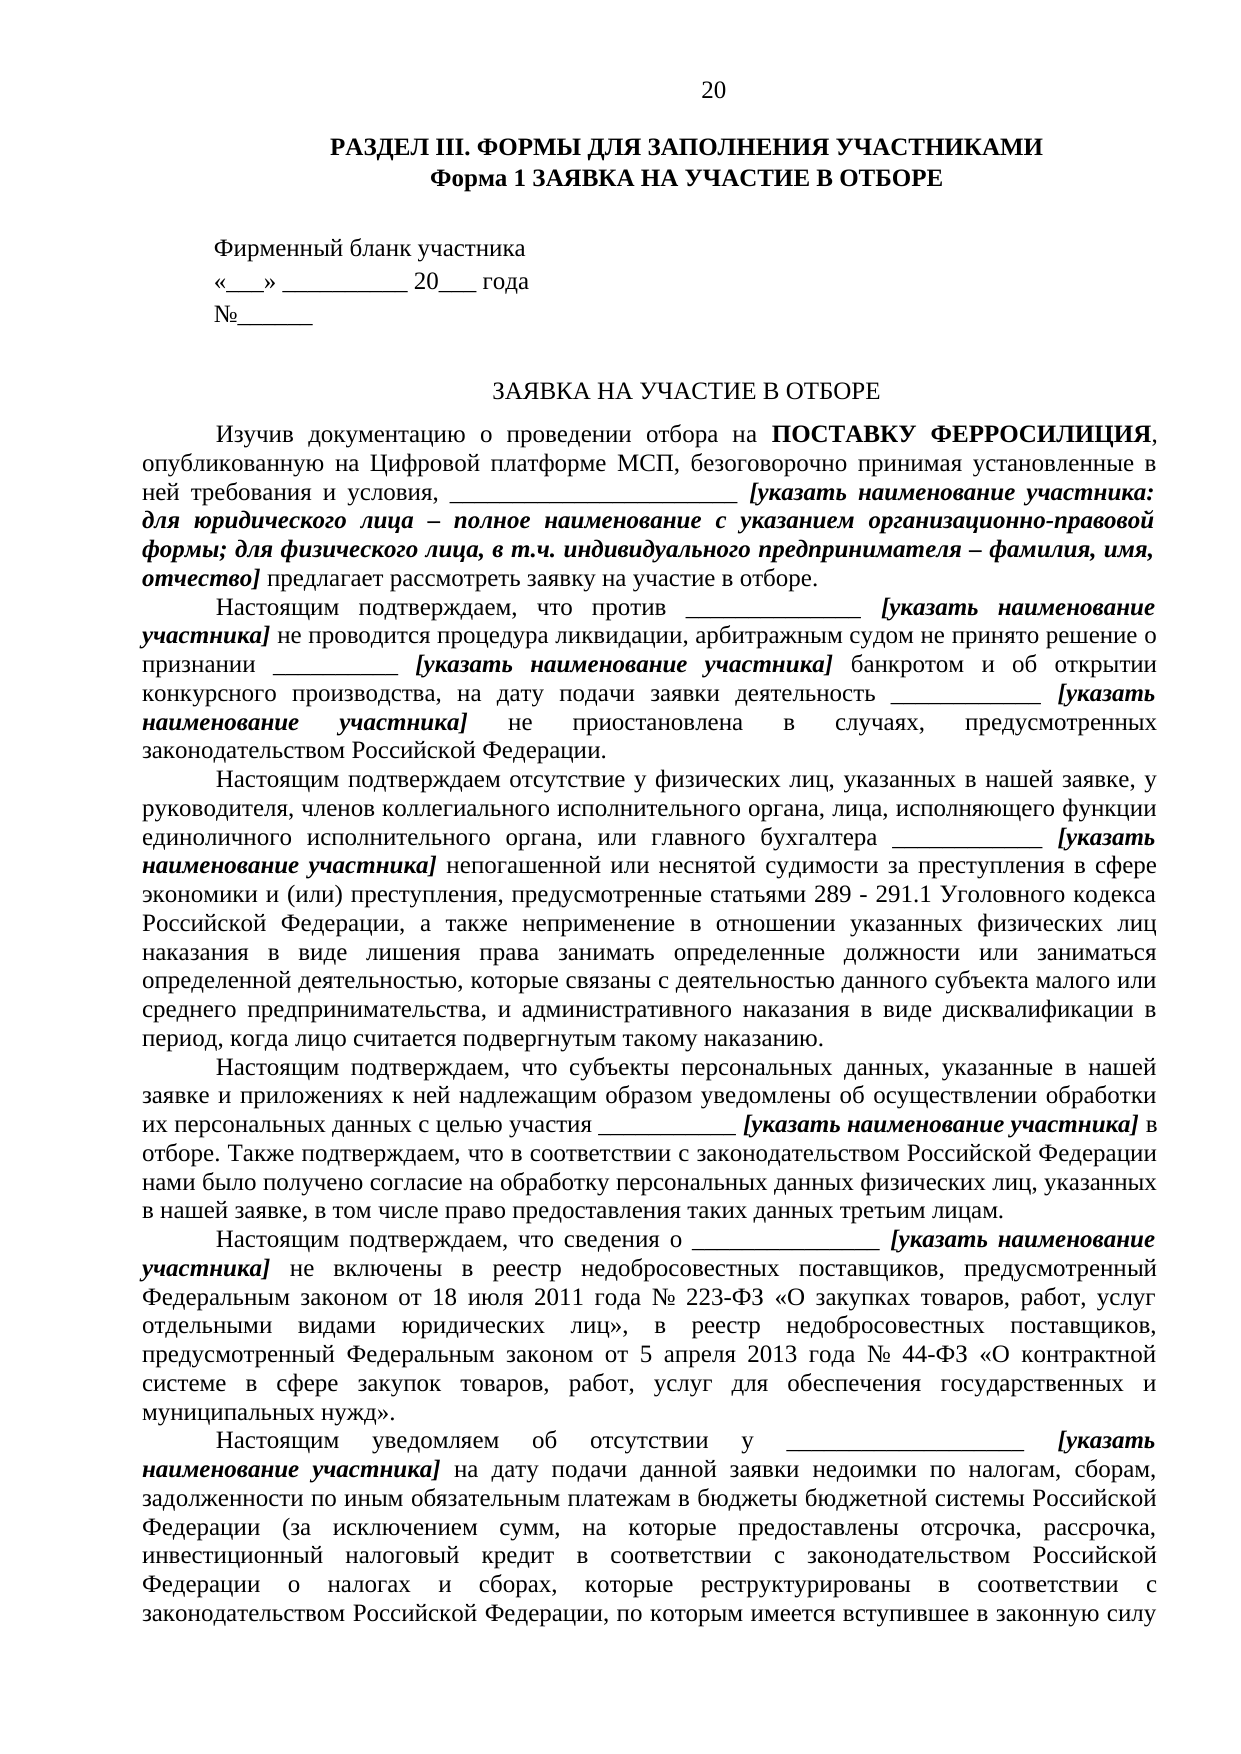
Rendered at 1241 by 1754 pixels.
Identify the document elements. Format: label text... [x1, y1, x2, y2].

text ЗАЯВКА НА УЧАСТИЕ В ОТБОРЕ [215, 376, 1157, 405]
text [142, 1425, 1157, 1627]
text Настоящим подтверждаем, что против ______________ [указать наименование участника] не проводится процедура ликвидации, арбитражным судом не принято решение о признании __________ [указать наименование участника] банкротом и об открытии конкурсного производства, на дату подачи заявки деятельность ____________ [указать наименование участника] не приостановлена в случаях, предусмотренных законодательством Российской Федерации. [142, 592, 1157, 764]
text «___» __________ 20___ года [214, 266, 1152, 295]
text Настоящим подтверждаем, что субъекты персональных данных, указанные в нашей заявке и приложениях к ней надлежащим образом уведомлены об осуществлении обработки их персональных данных с целью участия ___________ [указать наименование участника] в отборе. Также подтверждаем, что в соответствии с законодательством Российской Федерации нами было получено согласие на обработку персональных данных физических лиц, указанных в нашей заявке, в том числе право предоставления таких данных третьим лицам. [142, 1052, 1157, 1224]
text Фирменный бланк участника [214, 233, 1152, 262]
subtitle Форма 1 ЗАЯВКА НА УЧАСТИЕ В ОТБОРЕ [216, 163, 1157, 192]
text Настоящим подтверждаем отсутствие у физических лиц, указанных в нашей заявке, у руководителя, членов коллегиального исполнительного органа, лица, исполняющего функции единоличного исполнительного органа, или главного бухгалтера ____________ [указать наименование участника] непогашенной или неснятой судимости за преступления в сфере экономики и (или) преступления, предусмотренные статьями 289 - 291.1 Уголовного кодекса Российской Федерации, а также неприменение в отношении указанных физических лиц наказания в виде лишения права занимать определенные должности или заниматься определенной деятельностью, которые связаны с деятельностью данного субъекта малого или среднего предпринимательства, и административного наказания в виде дисквалификации в период, когда лицо считается подвергнутым такому наказанию. [142, 764, 1157, 1052]
text №______ [214, 299, 1152, 328]
text РАЗДЕЛ III. ФОРМЫ ДЛЯ ЗАПОЛНЕНИЯ УЧАСТНИКАМИ [216, 132, 1157, 161]
text Изучив документацию о проведении отбора на ПОСТАВКУ ФЕРРОСИЛИЦИЯ, опубликованную на Цифровой платформе МСП, безоговорочно принимая установленные в ней требования и условия, _______________________ [указать наименование участника: для юридического лица – полное наименование с указанием организационно-правовой формы; для физического лица, в т.ч. индивидуального предпринимателя – фамилия, имя, отчество] предлагает рассмотреть заявку на участие в отборе. [142, 419, 1157, 592]
text Настоящим подтверждаем, что сведения о _______________ [указать наименование участника] не включены в реестр недобросовестных поставщиков, предусмотренный Федеральным законом от 18 июля 2011 года № 223-ФЗ «О закупках товаров, работ, услуг отдельными видами юридических лиц», в реестр недобросовестных поставщиков, предусмотренный Федеральным законом от 5 апреля 2013 года № 44-ФЗ «О контрактной системе в сфере закупок товаров, работ, услуг для обеспечения государственных и муниципальных нужд». [142, 1224, 1157, 1425]
